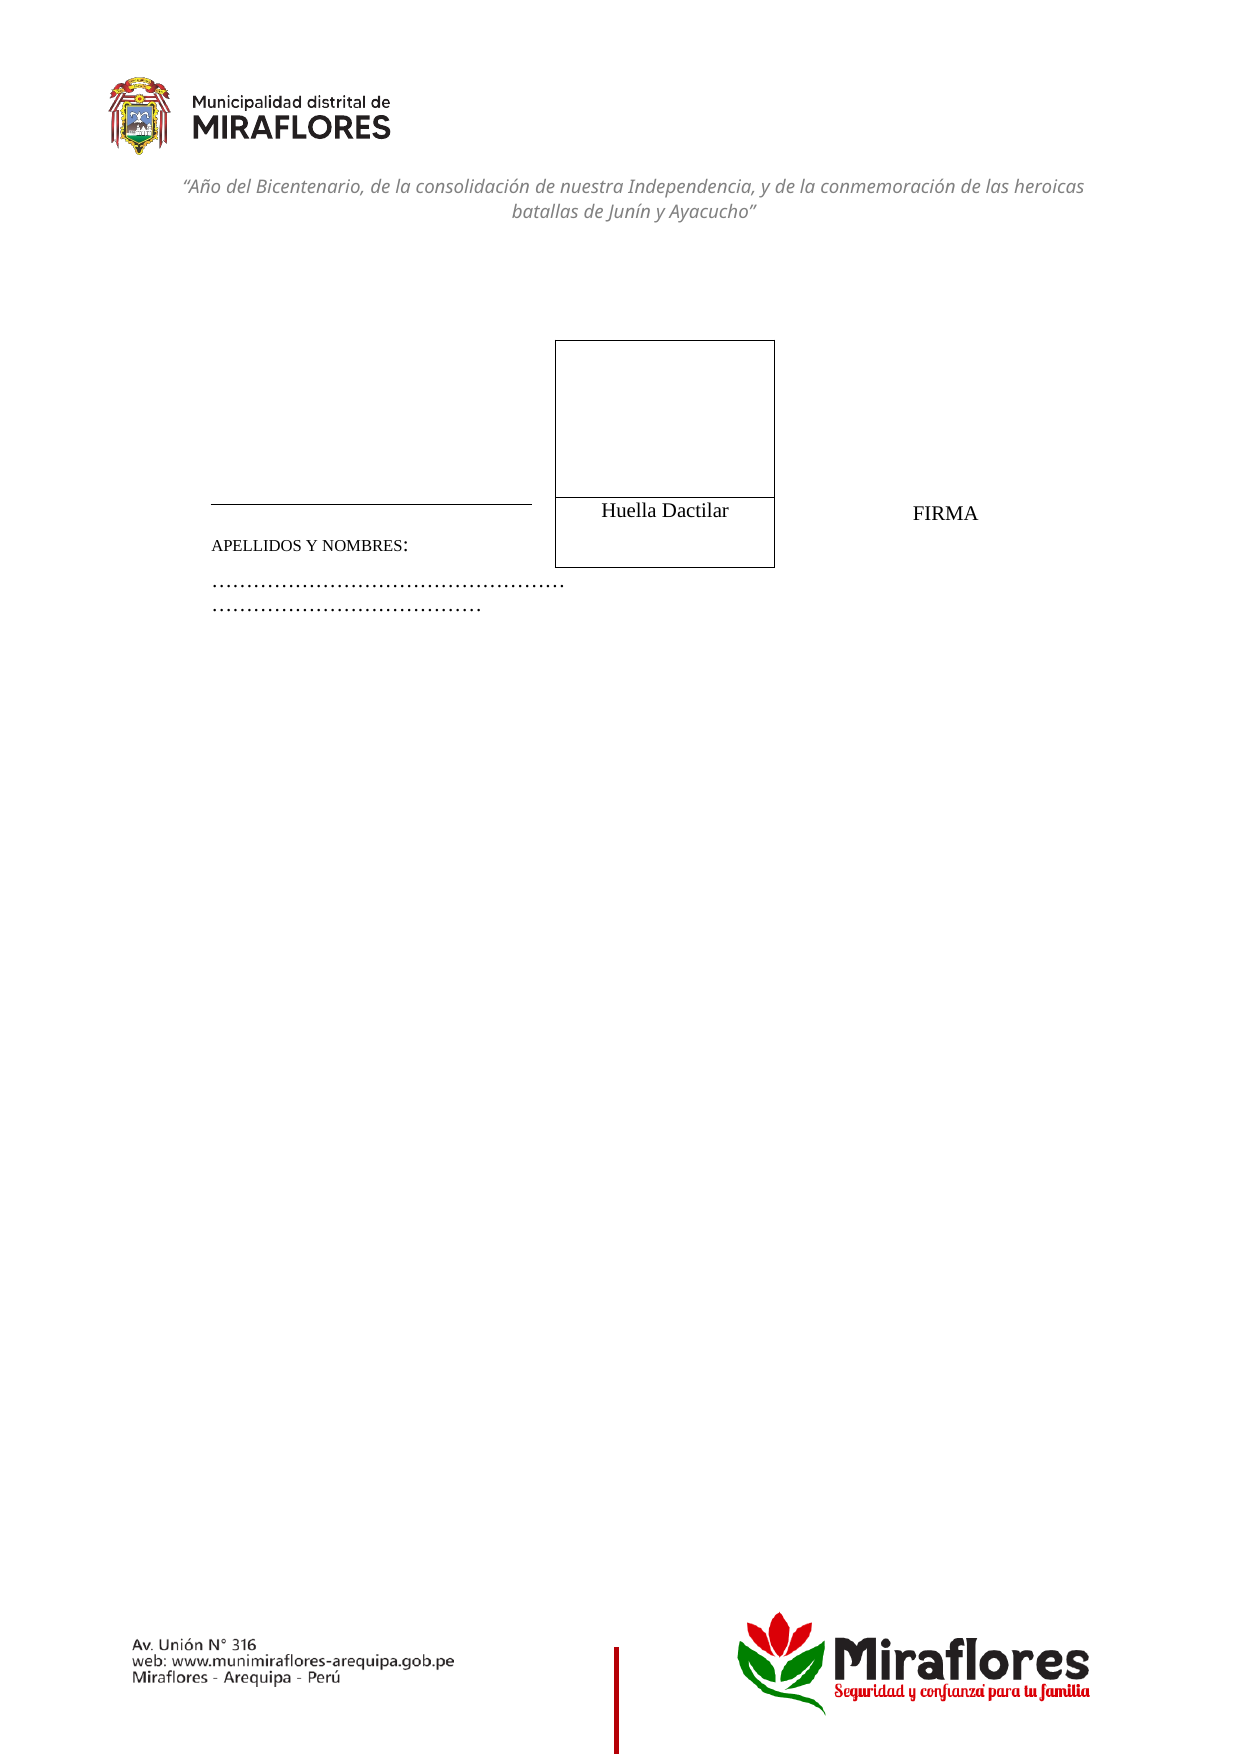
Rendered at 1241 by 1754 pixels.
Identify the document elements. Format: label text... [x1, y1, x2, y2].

text FIRMA [167, 501, 555, 526]
picture [117, 1590, 474, 1725]
table_header [556, 341, 774, 497]
text APELLIDOS Y NOMBRES: ……………………………………………………………………………… [211, 532, 575, 616]
picture [600, 1634, 640, 1754]
picture [731, 1591, 1124, 1726]
table_cell Huella Dactilar [556, 498, 774, 567]
text FIRMA [775, 501, 1102, 526]
